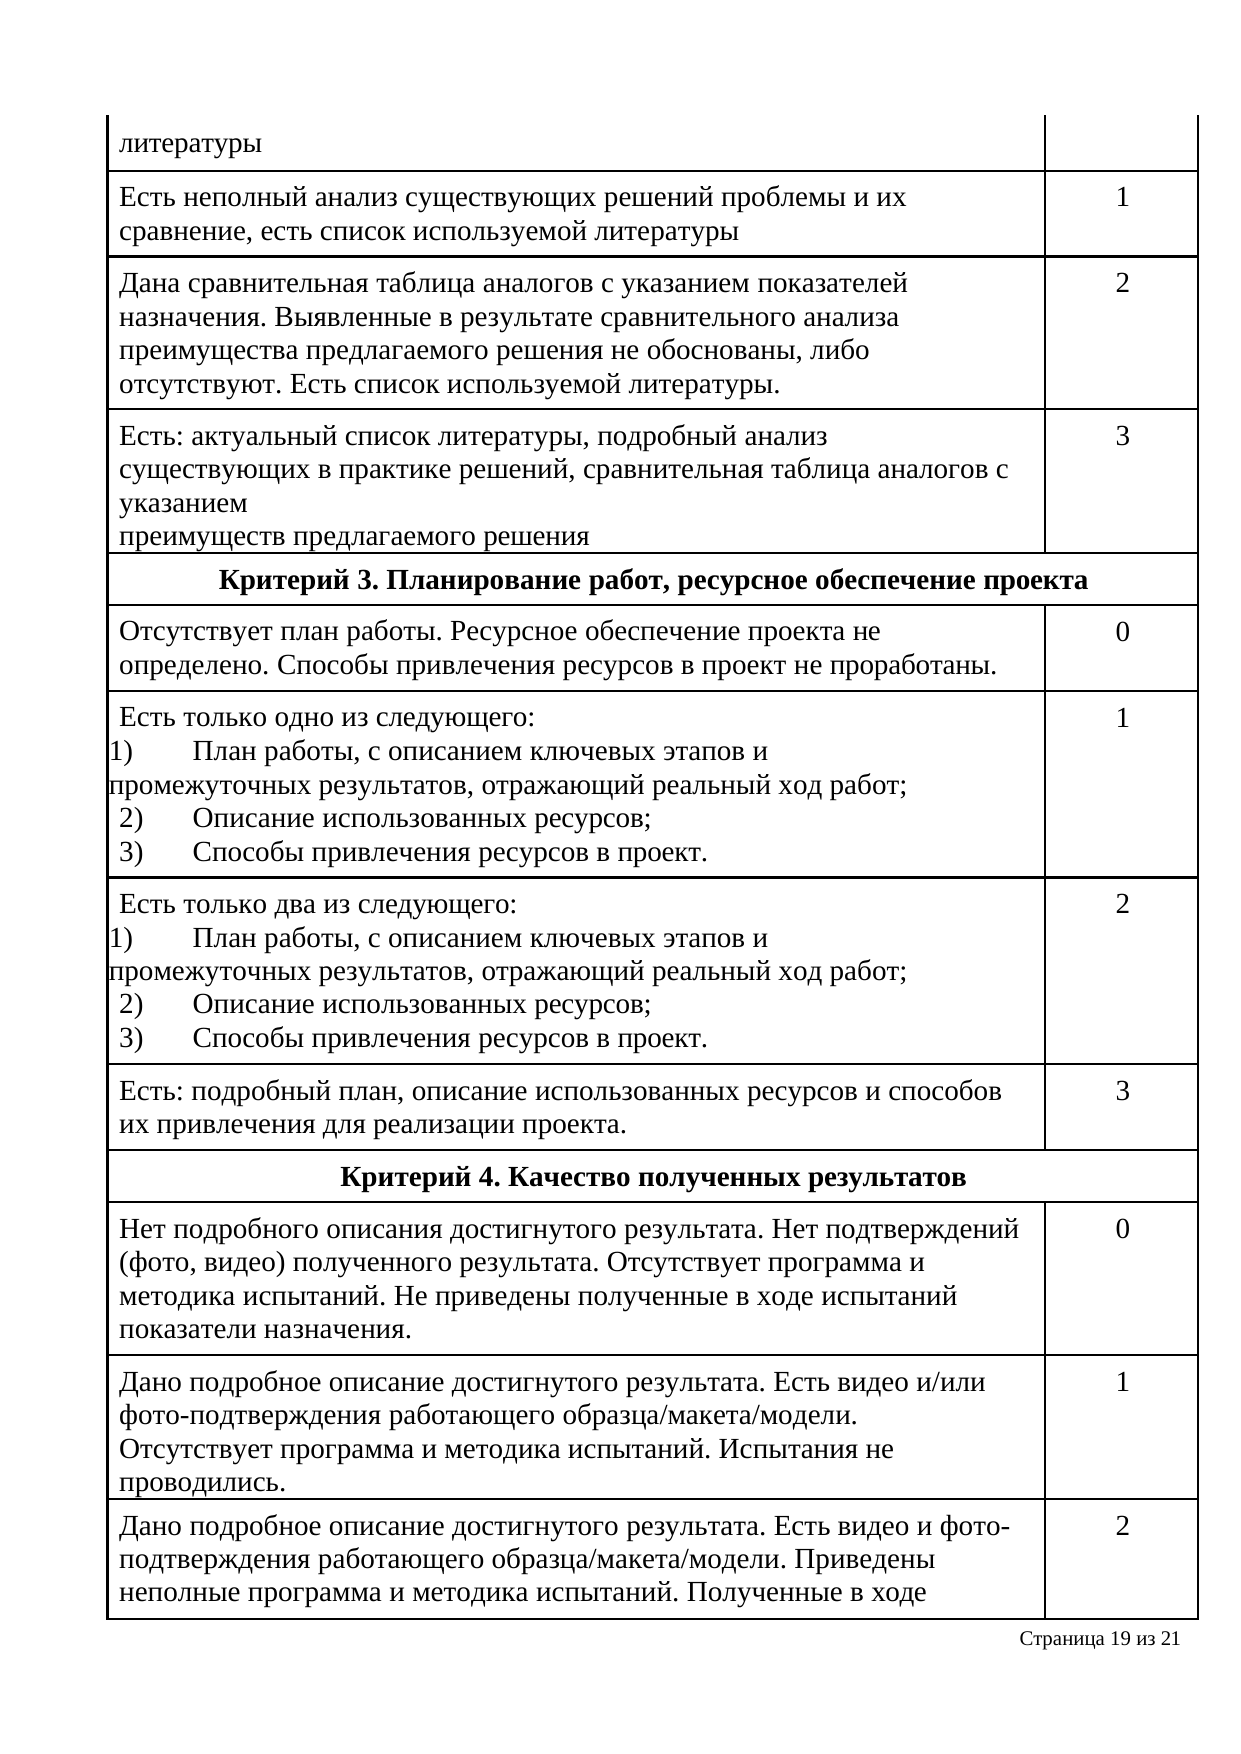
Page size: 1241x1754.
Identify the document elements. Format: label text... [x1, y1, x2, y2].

table_cell Есть: подробный план, описание использованных ресурсов и способов их привлечения для реализации проекта. [109, 1065, 1044, 1149]
table_cell Критерий 3. Планирование работ, ресурсное обеспечение проекта [109, 554, 1197, 604]
table_cell 2 [1046, 1500, 1197, 1617]
table_cell Критерий 4. Качество полученных результатов [109, 1151, 1197, 1201]
table_cell Отсутствует план работы. Ресурсное обеспечение проекта не определено. Способы привлечения ресурсов в проект не проработаны. [109, 606, 1044, 690]
table_cell Есть только одно из следующего: План работы, с описанием ключевых этапов и промежуточных результатов, отражающий реальный ход работ; Описание использованных ресурсов; Способы привлечения ресурсов в проект. [109, 692, 1044, 876]
table_header литературы [109, 115, 1044, 169]
table_header [1046, 115, 1197, 169]
table_cell Дано подробное описание достигнутого результата. Есть видео и фото- подтверждения работающего образца/макета/модели. Приведены неполные программа и методика испытаний. Полученные в ходе [109, 1500, 1044, 1617]
table_cell Дана сравнительная таблица аналогов с указанием показателей назначения. Выявленные в результате сравнительного анализа преимущества предлагаемого решения не обоснованы, либо отсутствуют. Есть список используемой литературы. [109, 258, 1044, 408]
table_cell Дано подробное описание достигнутого результата. Есть видео и/или фото-подтверждения работающего образца/макета/модели. Отсутствует программа и методика испытаний. Испытания не проводились. [109, 1356, 1044, 1498]
table_cell 1 [1046, 692, 1197, 876]
table_cell Есть только два из следующего: План работы, с описанием ключевых этапов и промежуточных результатов, отражающий реальный ход работ; Описание использованных ресурсов; Способы привлечения ресурсов в проект. [109, 879, 1044, 1063]
table_cell 1 [1046, 1356, 1197, 1498]
table_cell 0 [1046, 606, 1197, 690]
table_cell 2 [1046, 879, 1197, 1063]
table_cell Есть: актуальный список литературы, подробный анализ существующих в практике решений, сравнительная таблица аналогов с указанием преимуществ предлагаемого решения [109, 410, 1044, 552]
table_cell 1 [1046, 172, 1197, 255]
table_cell 0 [1046, 1203, 1197, 1354]
table_cell 3 [1046, 410, 1197, 552]
table_cell Есть неполный анализ существующих решений проблемы и их сравнение, есть список используемой литературы [109, 172, 1044, 255]
table_cell 3 [1046, 1065, 1197, 1149]
table_cell 2 [1046, 258, 1197, 408]
table_cell Нет подробного описания достигнутого результата. Нет подтверждений (фото, видео) полученного результата. Отсутствует программа и методика испытаний. Не приведены полученные в ходе испытаний показатели назначения. [109, 1203, 1044, 1354]
